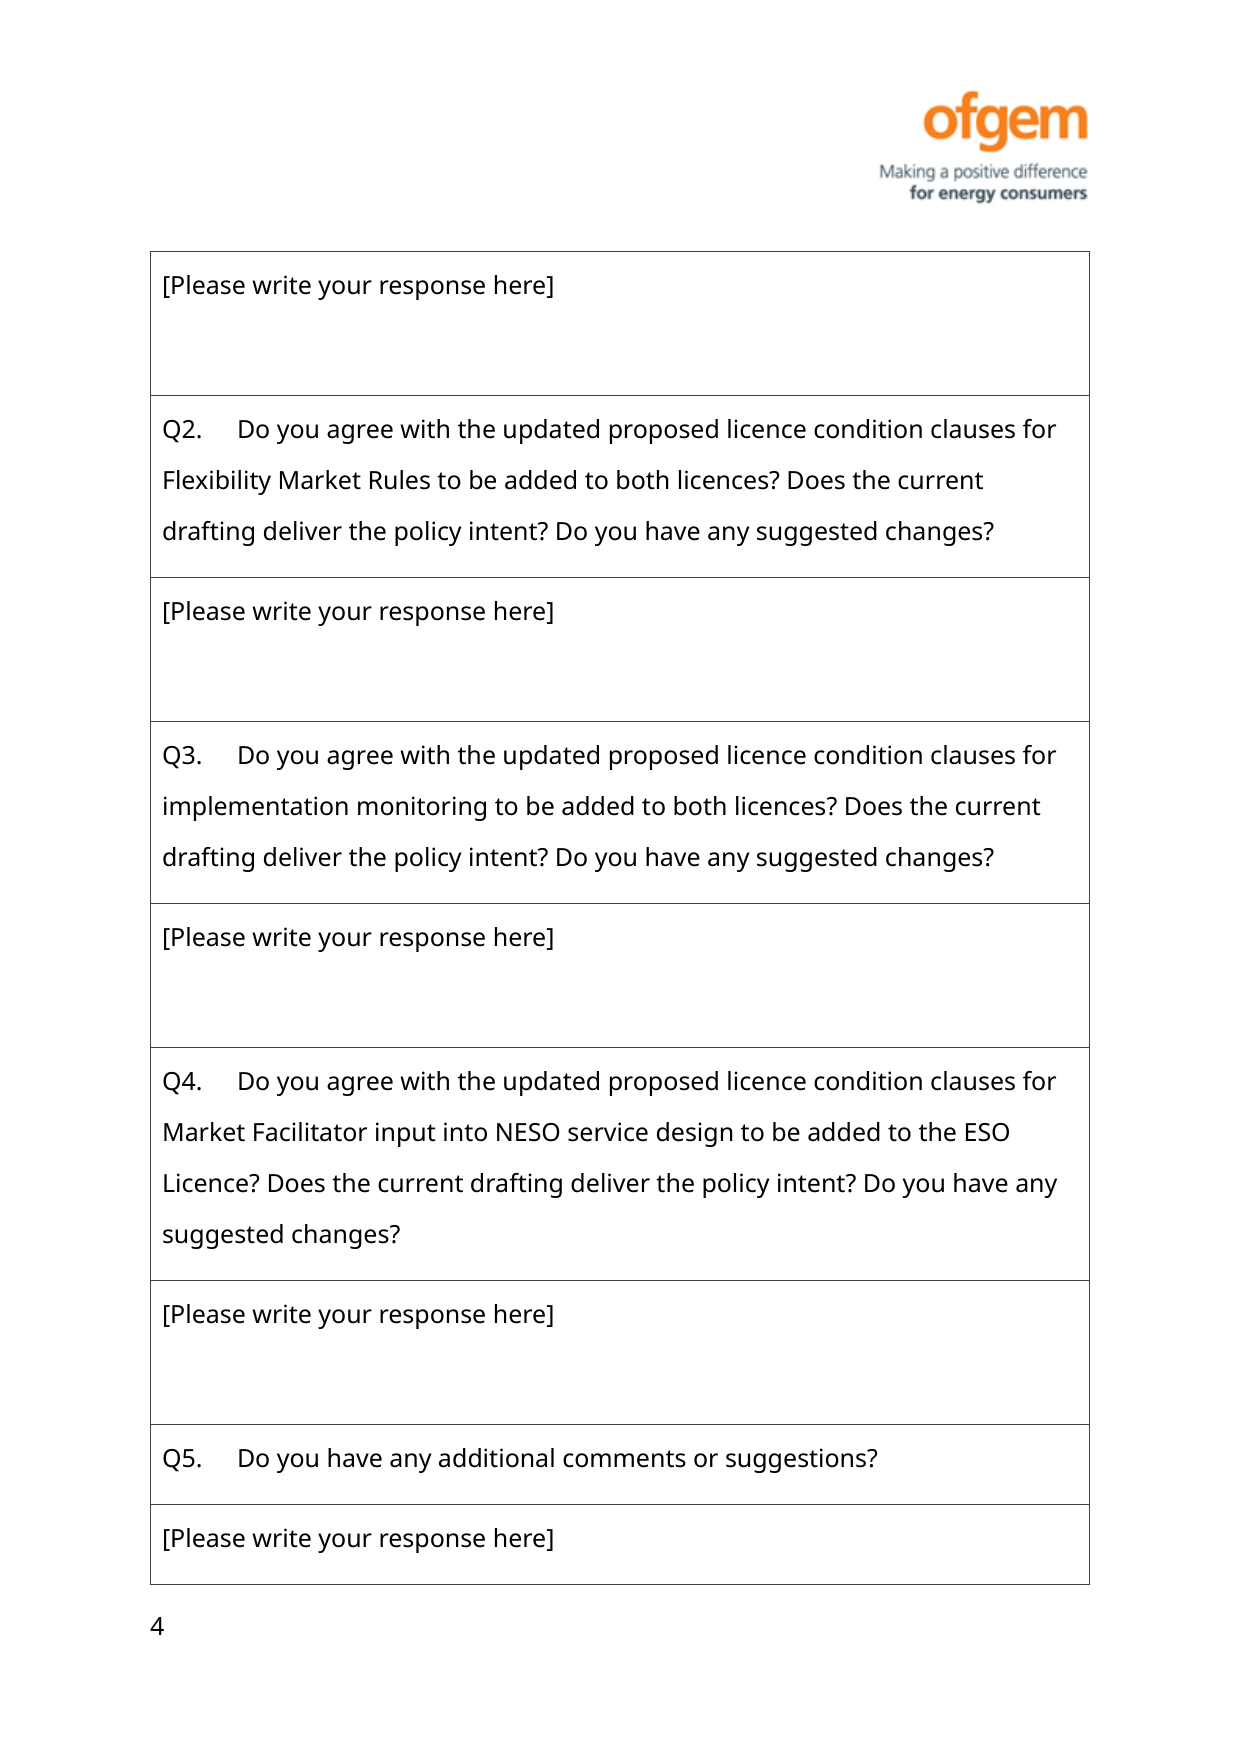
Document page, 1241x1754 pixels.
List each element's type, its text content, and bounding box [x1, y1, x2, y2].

table_cell Q5. Do you have any additional comments or suggestions? [151, 1425, 1089, 1504]
table_cell Q3. Do you agree with the updated proposed licence condition clauses for implementation monitoring to be added to both licences? Does the current drafting deliver the policy intent? Do you have any suggested changes? [151, 722, 1089, 903]
picture [856, 73, 1091, 223]
table_cell Q4. Do you agree with the updated proposed licence condition clauses for Market Facilitator input into NESO service design to be added to the ESO Licence? Does the current drafting deliver the policy intent? Do you have any suggested changes? [151, 1048, 1089, 1280]
table_cell [Please write your response here] [151, 252, 1089, 395]
table_cell [Please write your response here] [151, 1505, 1089, 1584]
table_cell [Please write your response here] [151, 1281, 1089, 1424]
table_cell [Please write your response here] [151, 904, 1089, 1047]
table_cell Q2. Do you agree with the updated proposed licence condition clauses for Flexibility Market Rules to be added to both licences? Does the current drafting deliver the policy intent? Do you have any suggested changes? [151, 396, 1089, 577]
table_cell [Please write your response here] [151, 578, 1089, 721]
